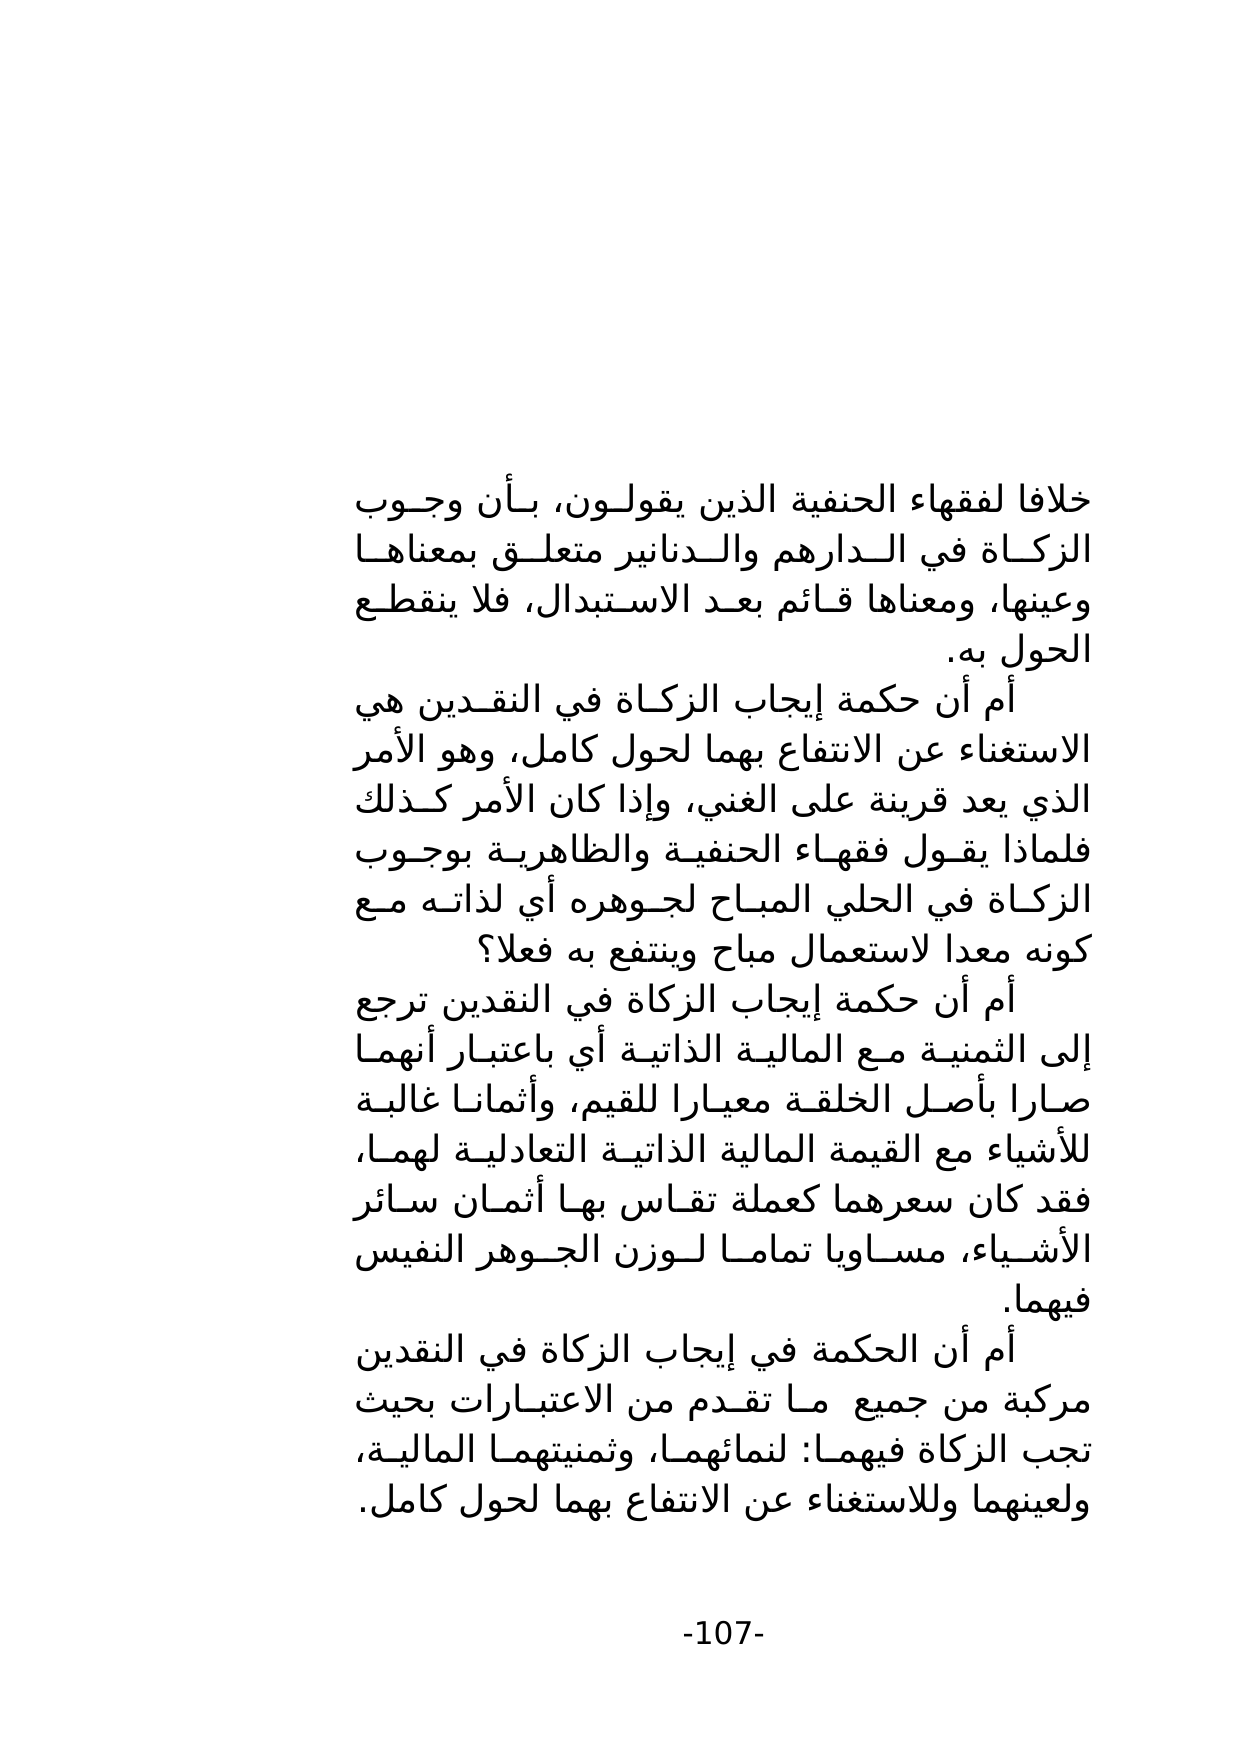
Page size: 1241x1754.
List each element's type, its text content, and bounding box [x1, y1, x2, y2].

text أم أن الحكمة في إيجاب الزكاة في النقدين مركبة من جميع ما تقدم من الاعتبارات بحيث تجب الزكاة فيهما: لنمائهما، وثمنيتهما المالية، ولعينهما وللاستغناء عن الانتفاع بهما لحول كامل. [354, 1322, 1092, 1522]
text أم أن حكمة إيجاب الزكاة في النقدين ترجع إلى الثمنية مع المالية الذاتية أي باعتبار أنهما صارا بأصل الخلقة معيارا للقيم، وأثمانا غالبة للأشياء مع القيمة المالية الذاتية التعادلية لهما، فقد كان سعرهما كعملة تقاس بها أثمان سائر الأشياء، مساويا تماما لوزن الجوهر النفيس فيهما. [354, 972, 1092, 1322]
text أم أن حكمة إيجاب الزكاة في النقدين هي الاستغناء عن الانتفاع بهما لحول كامل، وهو الأمر الذي يعد قرينة على الغني، وإذا كان الأمر كذلك فلماذا يقول فقهاء الحنفية والظاهرية بوجوب الزكاة في الحلي المباح لجوهره أي لذاته مع كونه معدا لاستعمال مباح وينتفع به فعلا؟ [354, 672, 1092, 972]
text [354, 472, 1092, 672]
